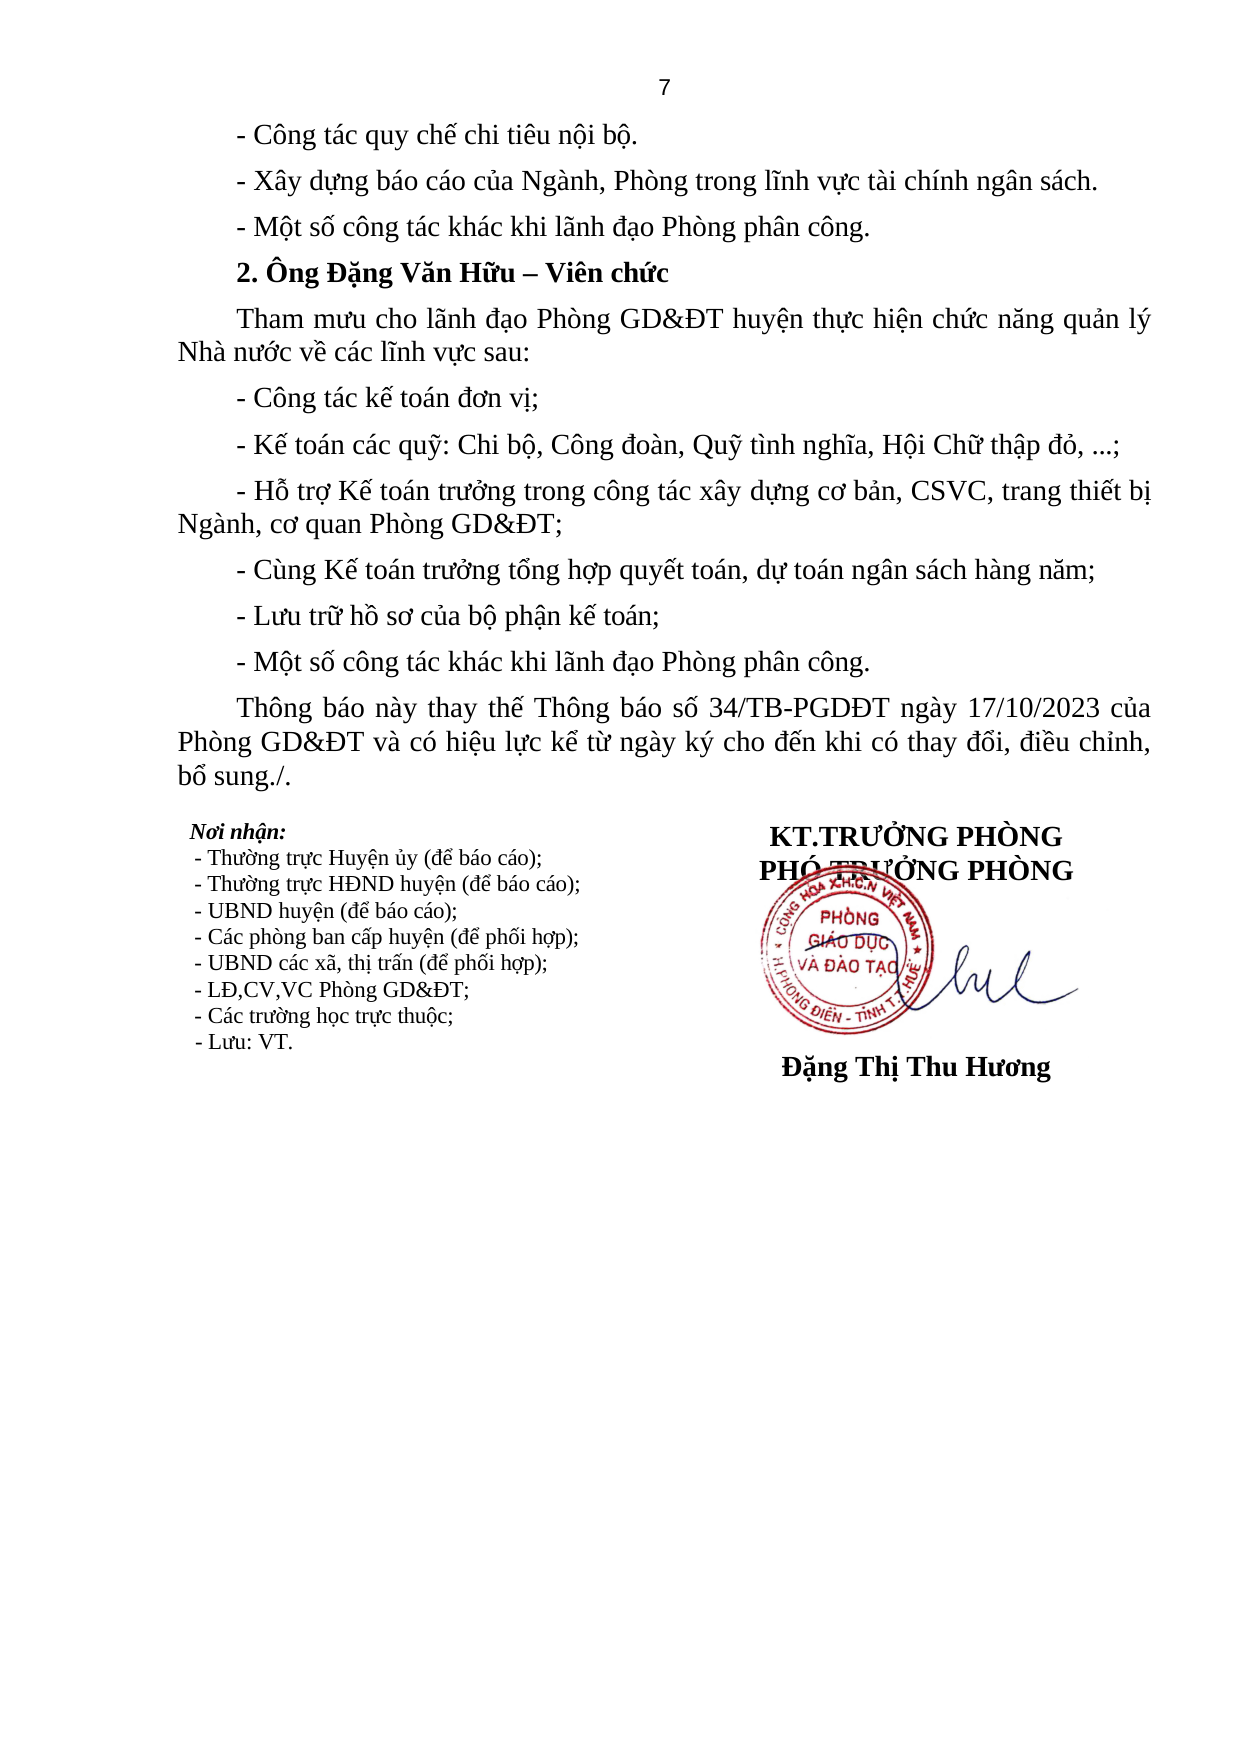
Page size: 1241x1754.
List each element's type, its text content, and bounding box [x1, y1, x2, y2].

text Thông báo này thay thế Thông báo số 34/TB-PGDĐT ngày 17/10/2023 của Phòng GD&ĐT và có hiệu lực kể từ ngày ký cho đến khi có thay đổi, điều chỉnh, bổ sung./. [177, 691, 1152, 791]
subtitle Ông Đặng Văn Hữu – Viên chức [236, 256, 1182, 289]
table_header KT.TRƯỞNG PHÒNG PHÓ TRƯỞNG PHÒNG Đặng Thị Thu Hương [669, 820, 1079, 1085]
list Cùng Kế toán trưởng tổng hợp quyết toán, dự toán ngân sách hàng năm; [236, 552, 1182, 586]
list Một số công tác khác khi lãnh đạo Phòng phân công. [236, 644, 1182, 678]
list Hỗ trợ Kế toán trưởng trong công tác xây dựng cơ bản, CSVC, trang thiết bị Ngành, cơ quan Phòng GD&ĐT; [177, 473, 1152, 540]
list Công tác quy chế chi tiêu nội bộ. [236, 117, 1182, 150]
list Xây dựng báo cáo của Ngành, Phòng trong lĩnh vực tài chính ngân sách. [236, 163, 1182, 197]
list Kế toán các quỹ: Chi bộ, Công đoàn, Quỹ tình nghĩa, Hội Chữ thập đỏ, ...; [236, 427, 1182, 460]
picture [733, 845, 1115, 1058]
list Một số công tác khác khi lãnh đạo Phòng phân công. [236, 209, 1182, 243]
list Công tác kế toán đơn vị; [236, 381, 1182, 414]
list Lưu trữ hồ sơ của bộ phận kế toán; [236, 598, 1182, 632]
text Tham mưu cho lãnh đạo Phòng GD&ĐT huyện thực hiện chức năng quản lý Nhà nước về các lĩnh vực sau: [177, 301, 1152, 368]
table_header Nơi nhận: Thường trực Huyện ủy (để báo cáo); Thường trực HĐND huyện (để báo cáo); UBND huyện (để báo cáo); Các phòng ban cấp huyện (để phối hợp); UBND các xã, thị trấn (để phối hợp); LĐ,CV,VC Phòng GD&ĐT; Các trường học trực thuộc; Lưu: VT. [184, 820, 669, 1085]
